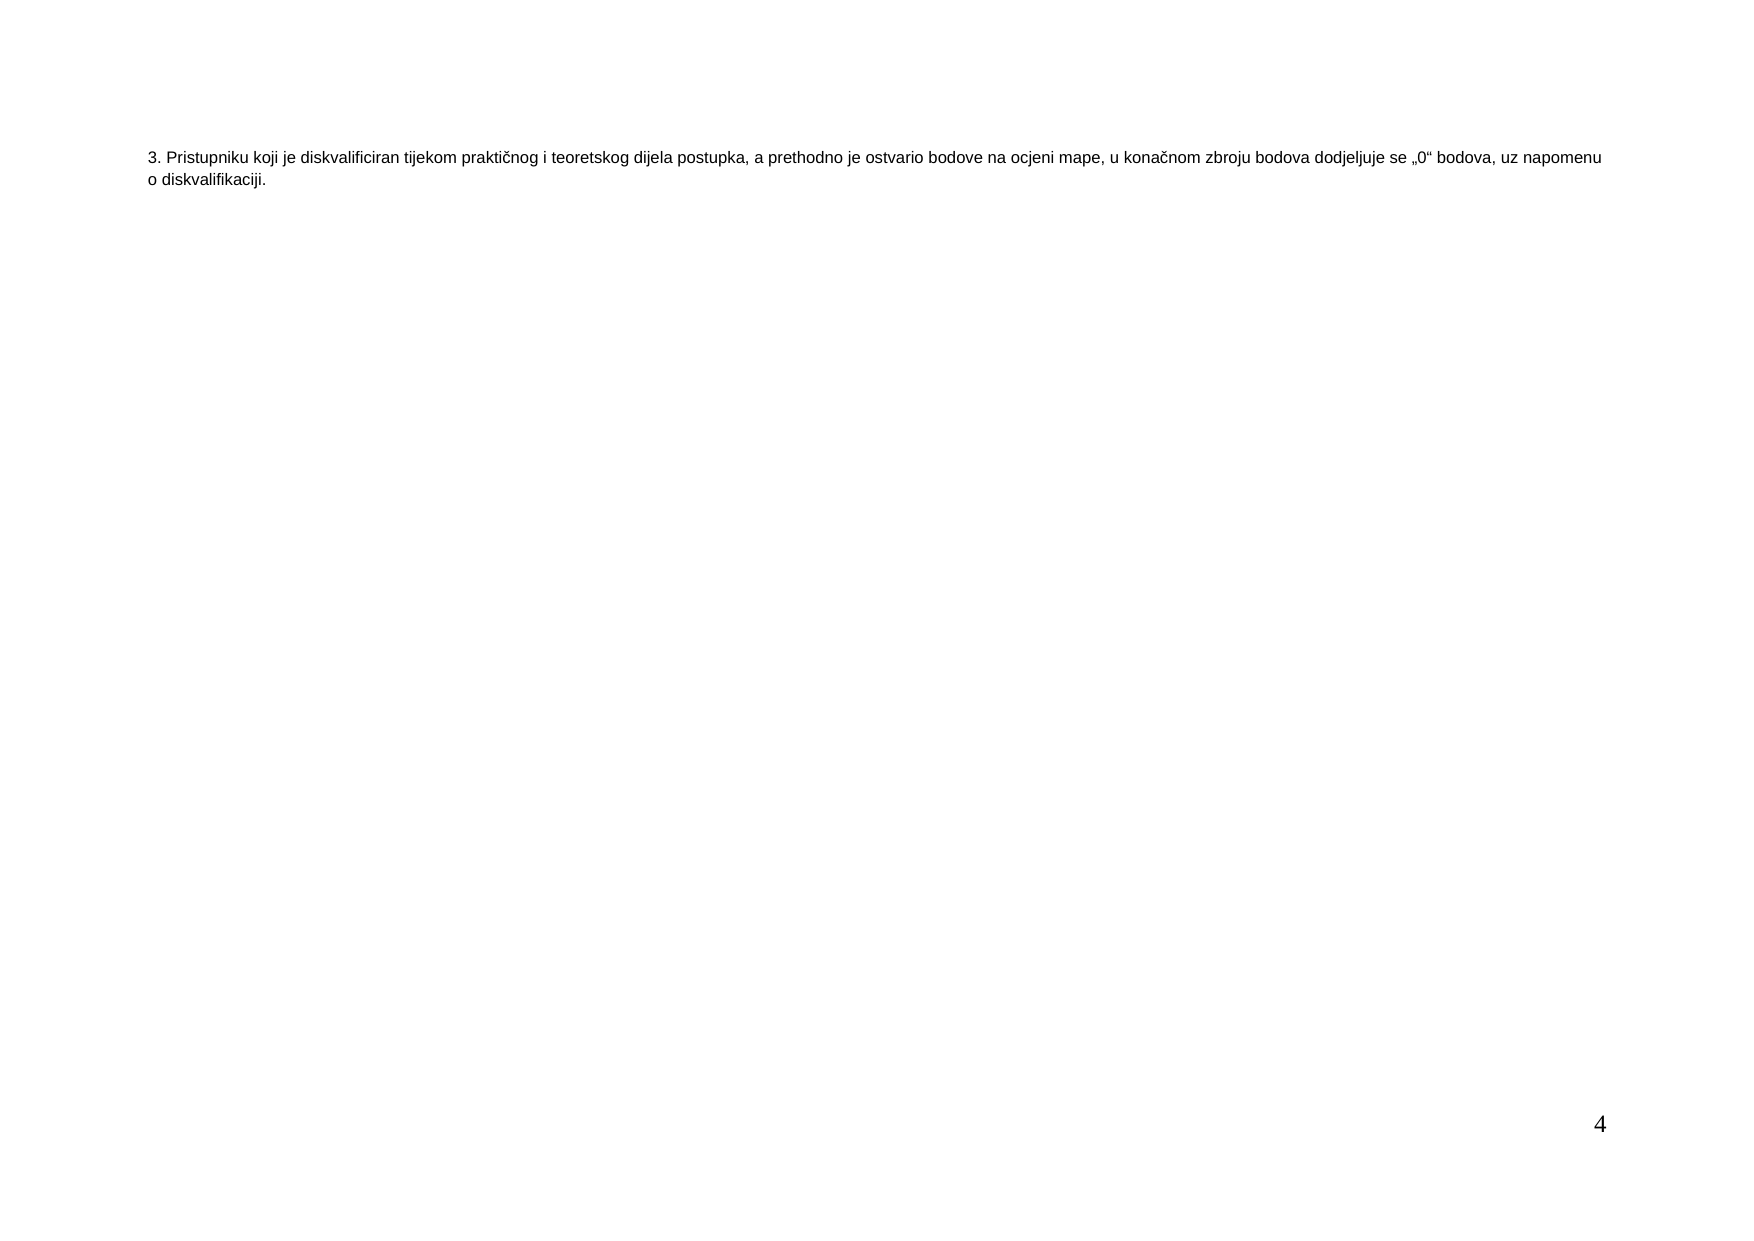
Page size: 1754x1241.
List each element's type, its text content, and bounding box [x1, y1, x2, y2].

text 3. Pristupniku koji je diskvalificiran tijekom praktičnog i teoretskog dijela postupka, a prethodno je ostvario bodove na ocjeni mape, u konačnom zbroju bodova dodjeljuje se „0“ bodova, uz napomenu o diskvalifikaciji. [148, 148, 1606, 189]
